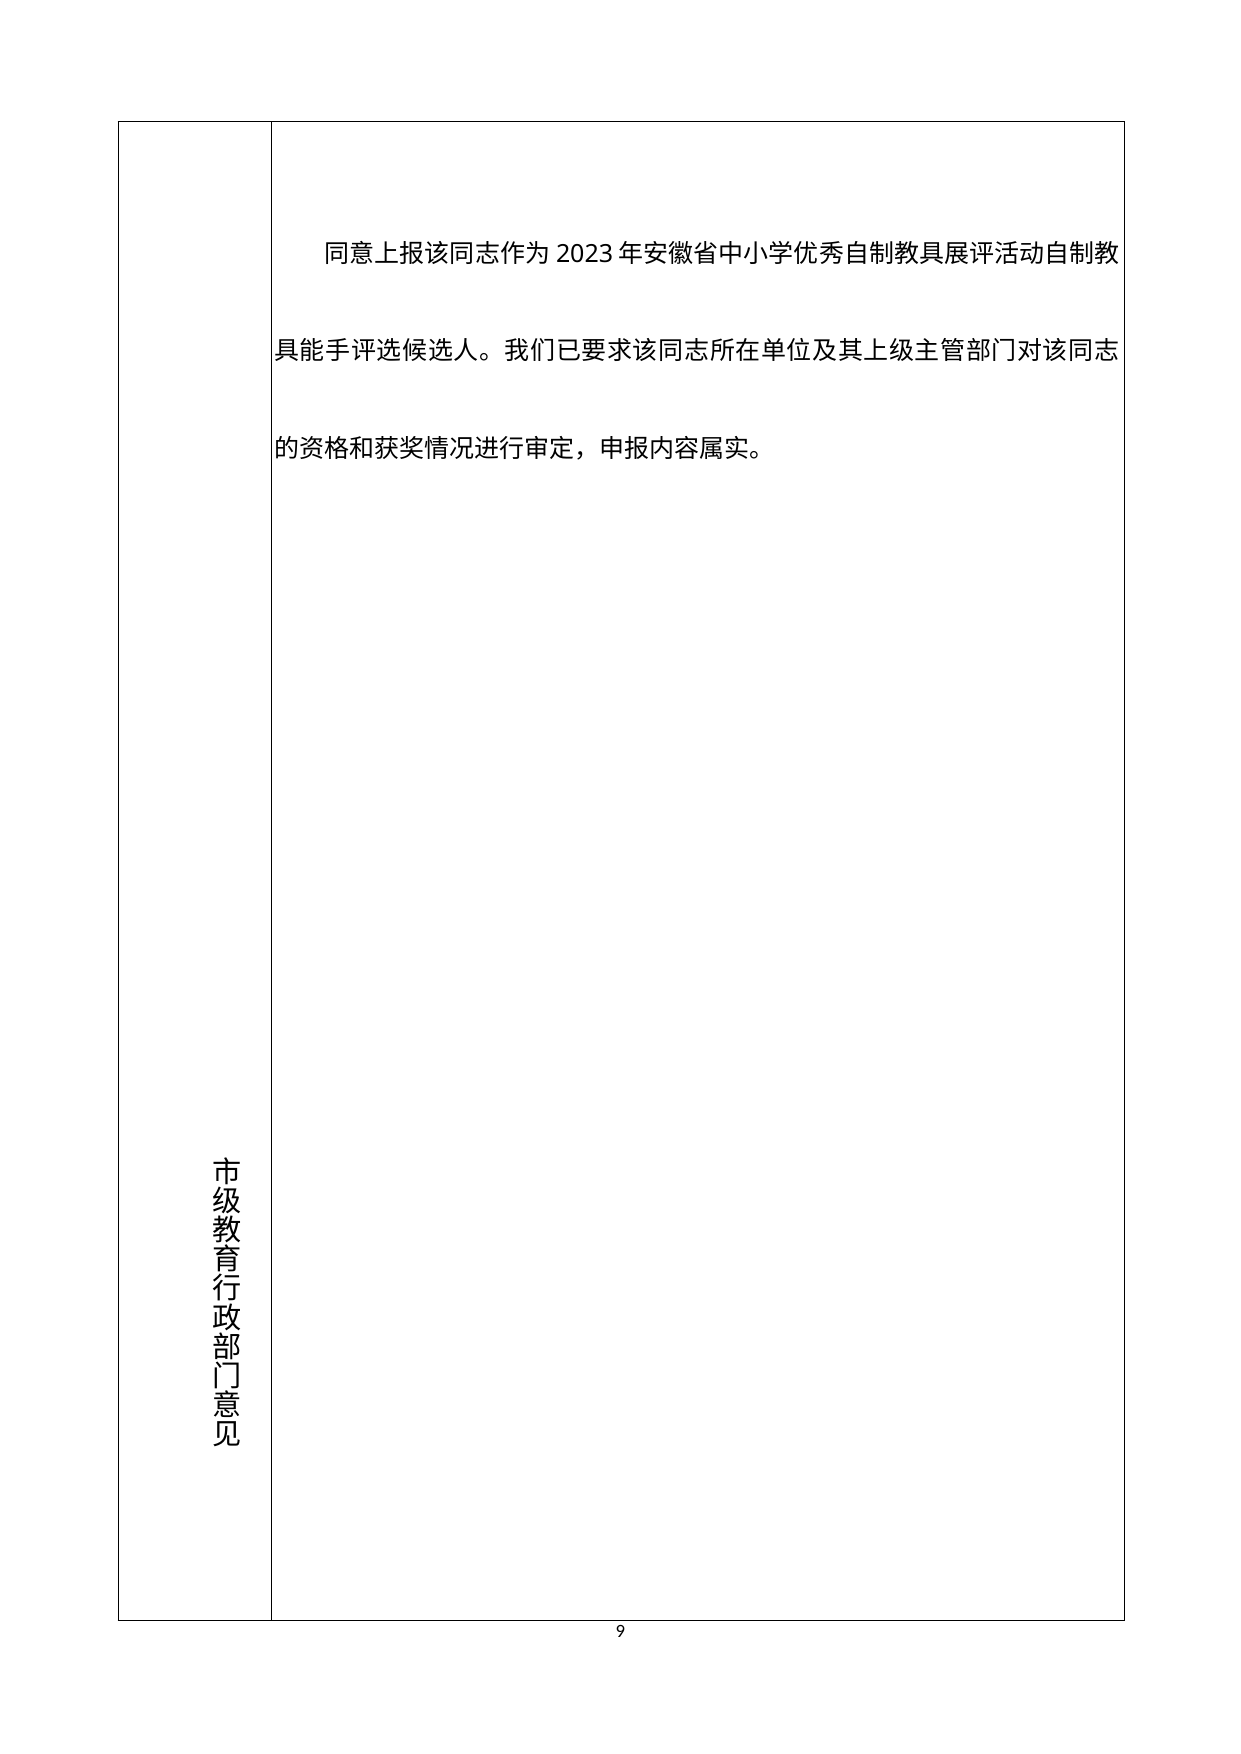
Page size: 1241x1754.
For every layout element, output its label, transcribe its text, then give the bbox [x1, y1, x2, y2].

table_cell 市级教育行政部门意见 [119, 122, 271, 1619]
table_cell 同意上报该同志作为2023年安徽省中小学优秀自制教具展评活动自制教具能手评选候选人。我们已要求该同志所在单位及其上级主管部门对该同志的资格和获奖情况进行审定，申报内容属实。 单位盖章 年 月 日 [272, 122, 1124, 1619]
